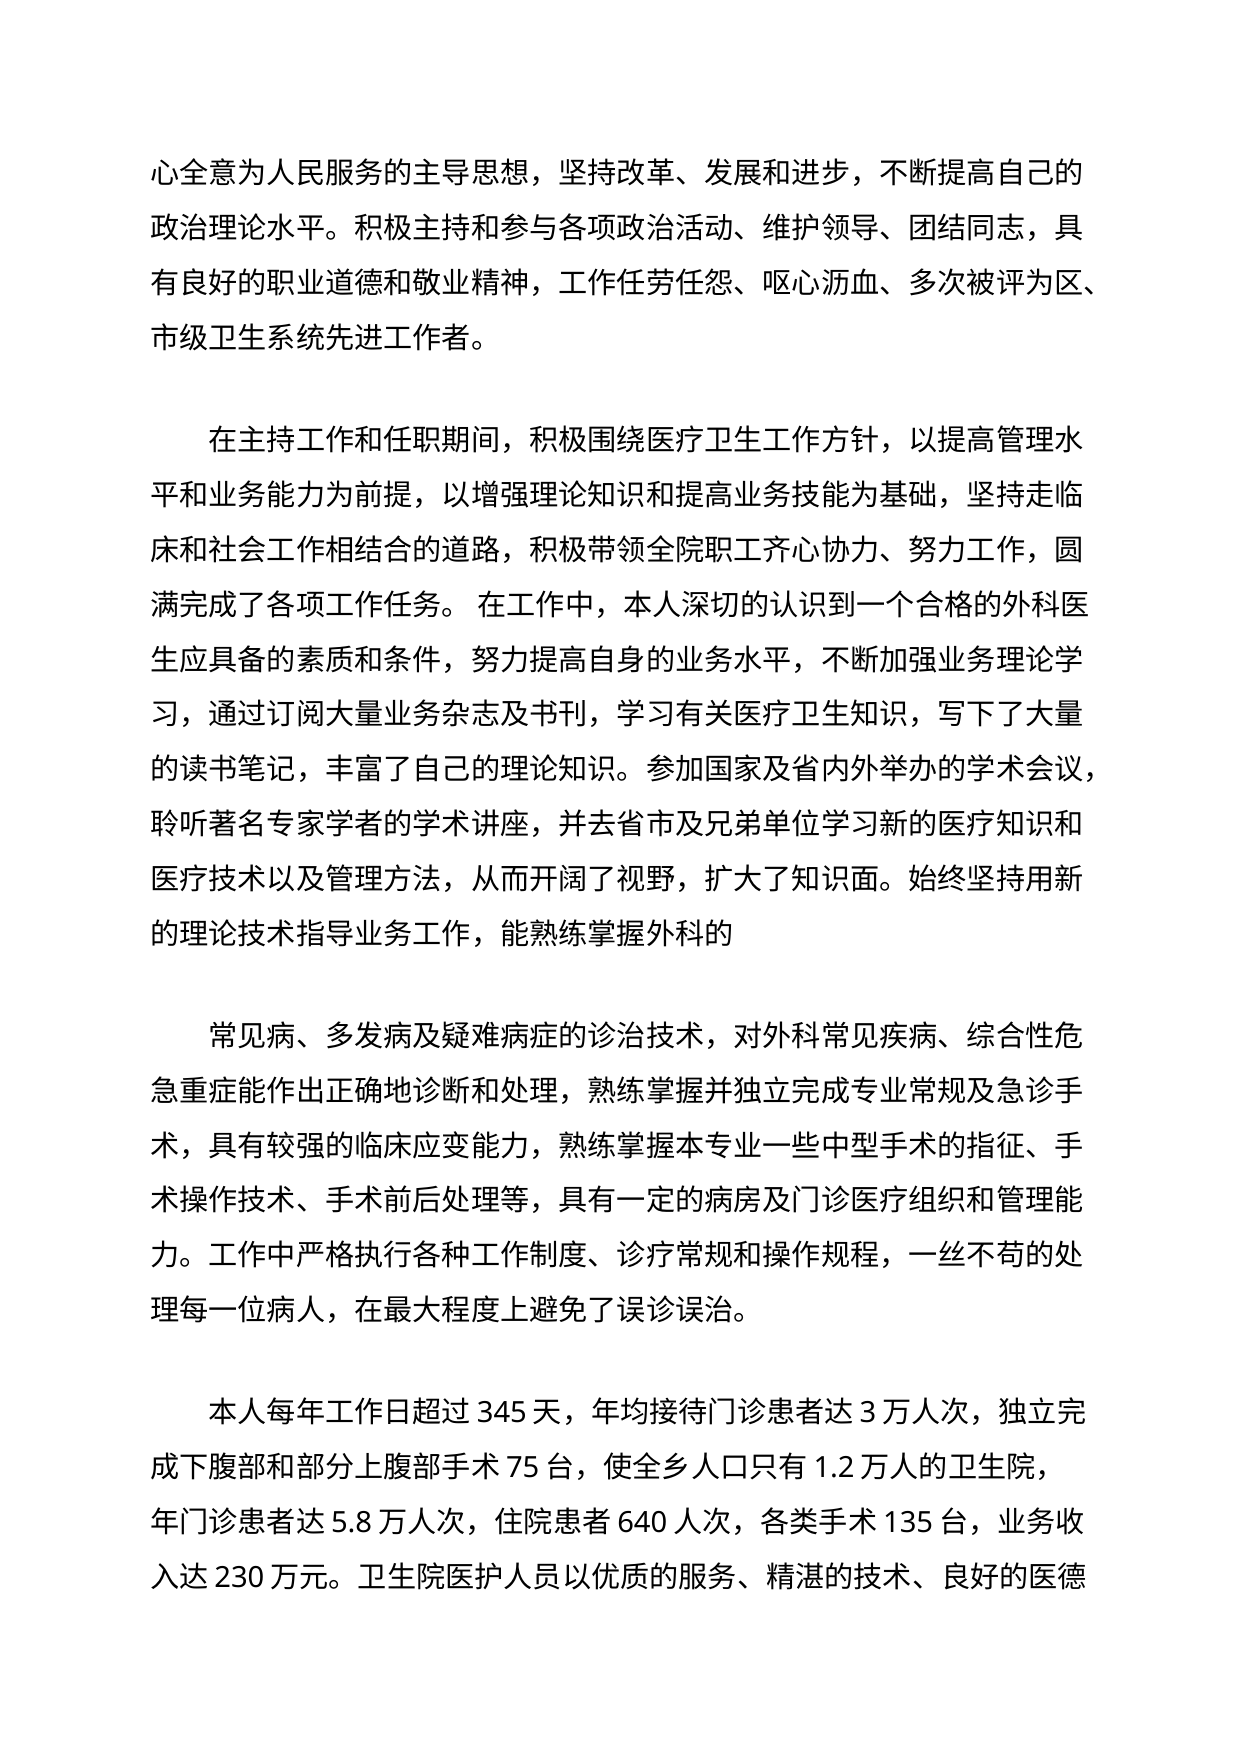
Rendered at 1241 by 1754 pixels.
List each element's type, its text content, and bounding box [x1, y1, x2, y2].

text 常见病、多发病及疑难病症的诊治技术，对外科常见疾病、综合性危急重症能作出正确地诊断和处理，熟练掌握并独立完成专业常规及急诊手术，具有较强的临床应变能力，熟练掌握本专业一些中型手术的指征、手术操作技术、手术前后处理等，具有一定的病房及门诊医疗组织和管理能力。工作中严格执行各种工作制度、诊疗常规和操作规程，一丝不苟的处理每一位病人，在最大程度上避免了误诊误治。 [150, 1012, 1090, 1329]
text 在主持工作和任职期间，积极围绕医疗卫生工作方针，以提高管理水平和业务能力为前提，以增强理论知识和提高业务技能为基础，坚持走临床和社会工作相结合的道路，积极带领全院职工齐心协力、努力工作，圆满完成了各项工作任务。 在工作中，本人深切的认识到一个合格的外科医生应具备的素质和条件，努力提高自身的业务水平，不断加强业务理论学习，通过订阅大量业务杂志及书刊，学习有关医疗卫生知识，写下了大量的读书笔记，丰富了自己的理论知识。参加国家及省内外举办的学术会议，聆听著名专家学者的学术讲座，并去省市及兄弟单位学习新的医疗知识和医疗技术以及管理方法，从而开阔了视野，扩大了知识面。始终坚持用新的理论技术指导业务工作，能熟练掌握外科的 [150, 416, 1090, 953]
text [150, 1388, 1090, 1596]
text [150, 150, 1090, 357]
